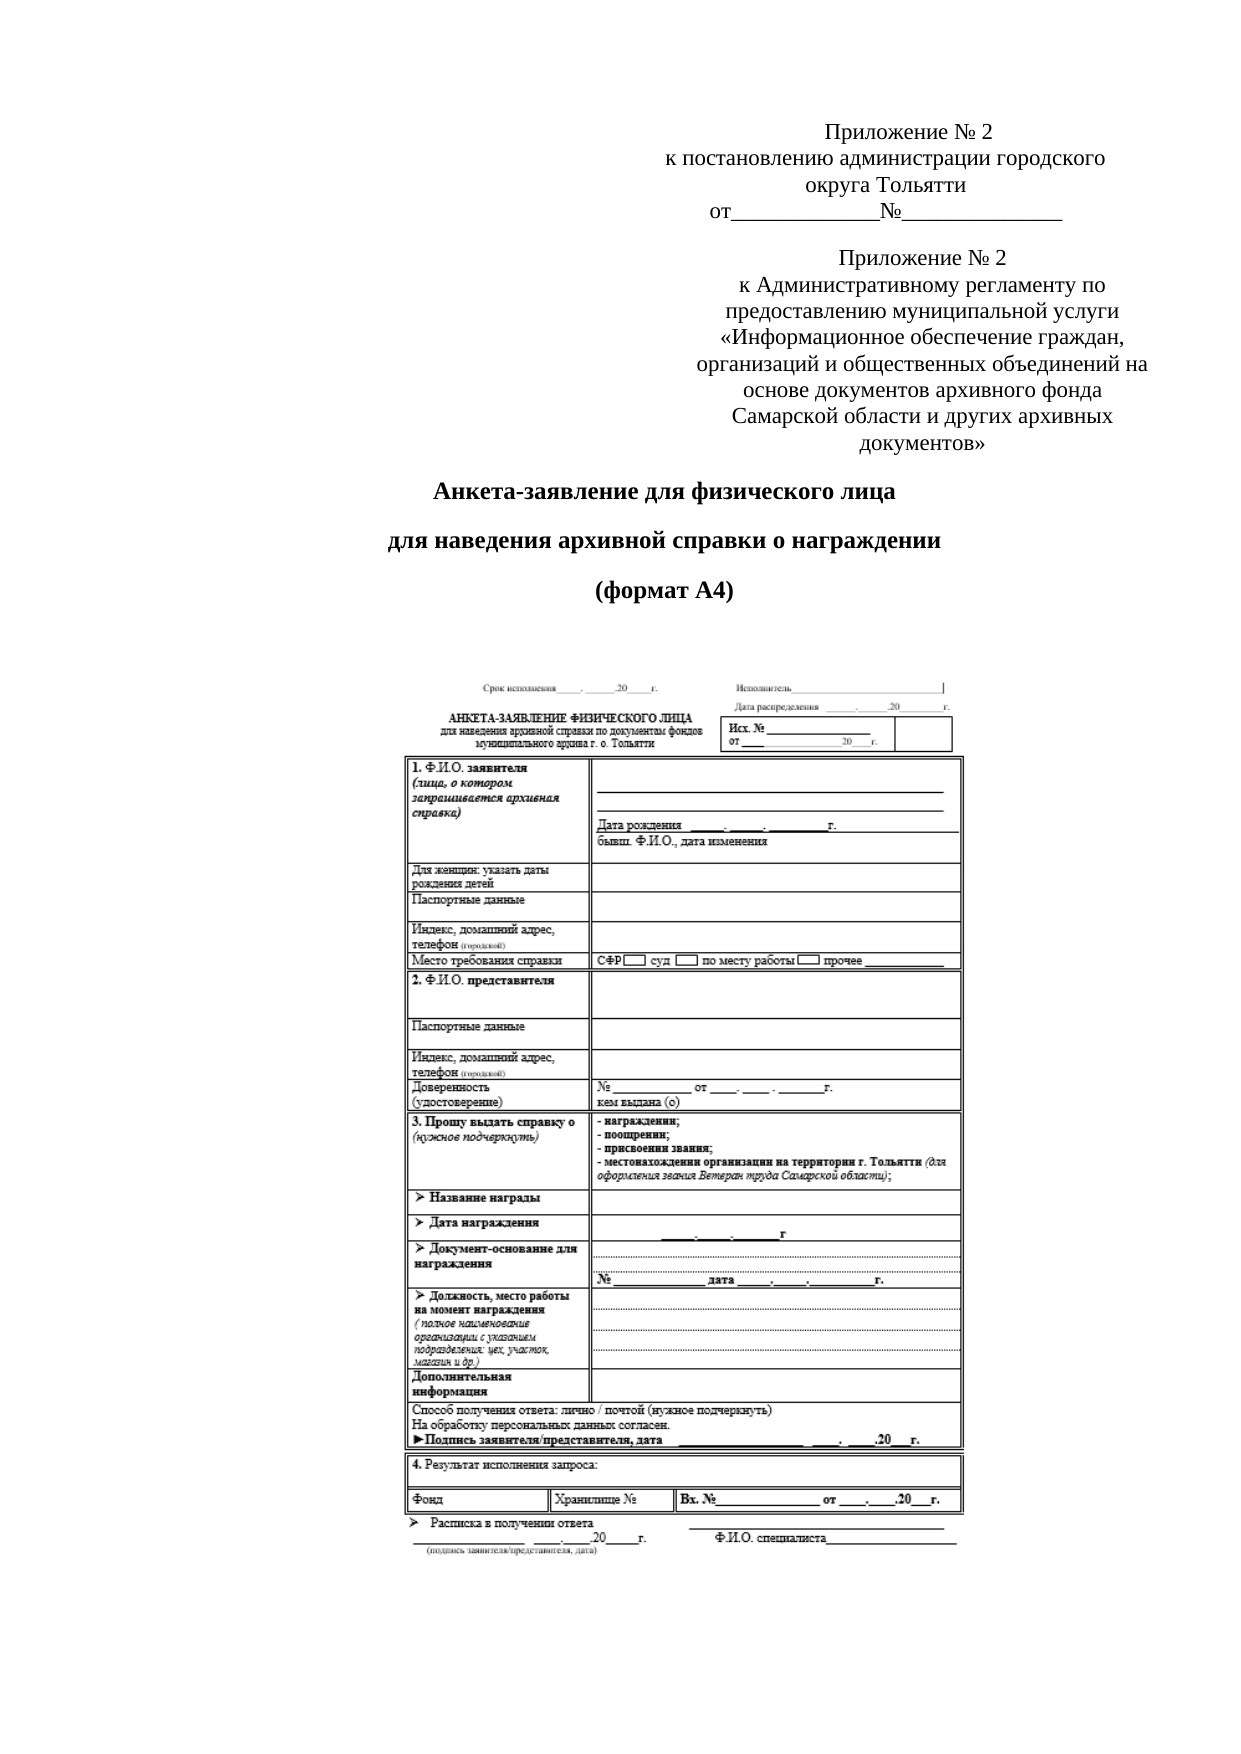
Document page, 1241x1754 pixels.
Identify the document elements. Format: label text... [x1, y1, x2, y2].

picture [350, 674, 979, 1572]
text для наведения архивной справки о награждении [177, 526, 1152, 554]
text Анкета-заявление для физического лица [177, 476, 1152, 505]
text (формат А4) [177, 575, 1152, 604]
text Приложение № 2 к Административному регламенту по предоставлению муниципальной услуги «Информационное обеспечение граждан, организаций и общественных объединений на основе документов архивного фонда Самарской области и других архивных документов» [693, 244, 1152, 455]
text Приложение № 2 к постановлению администрации городского округа Тольятти от_____________№______________ [620, 118, 1152, 223]
